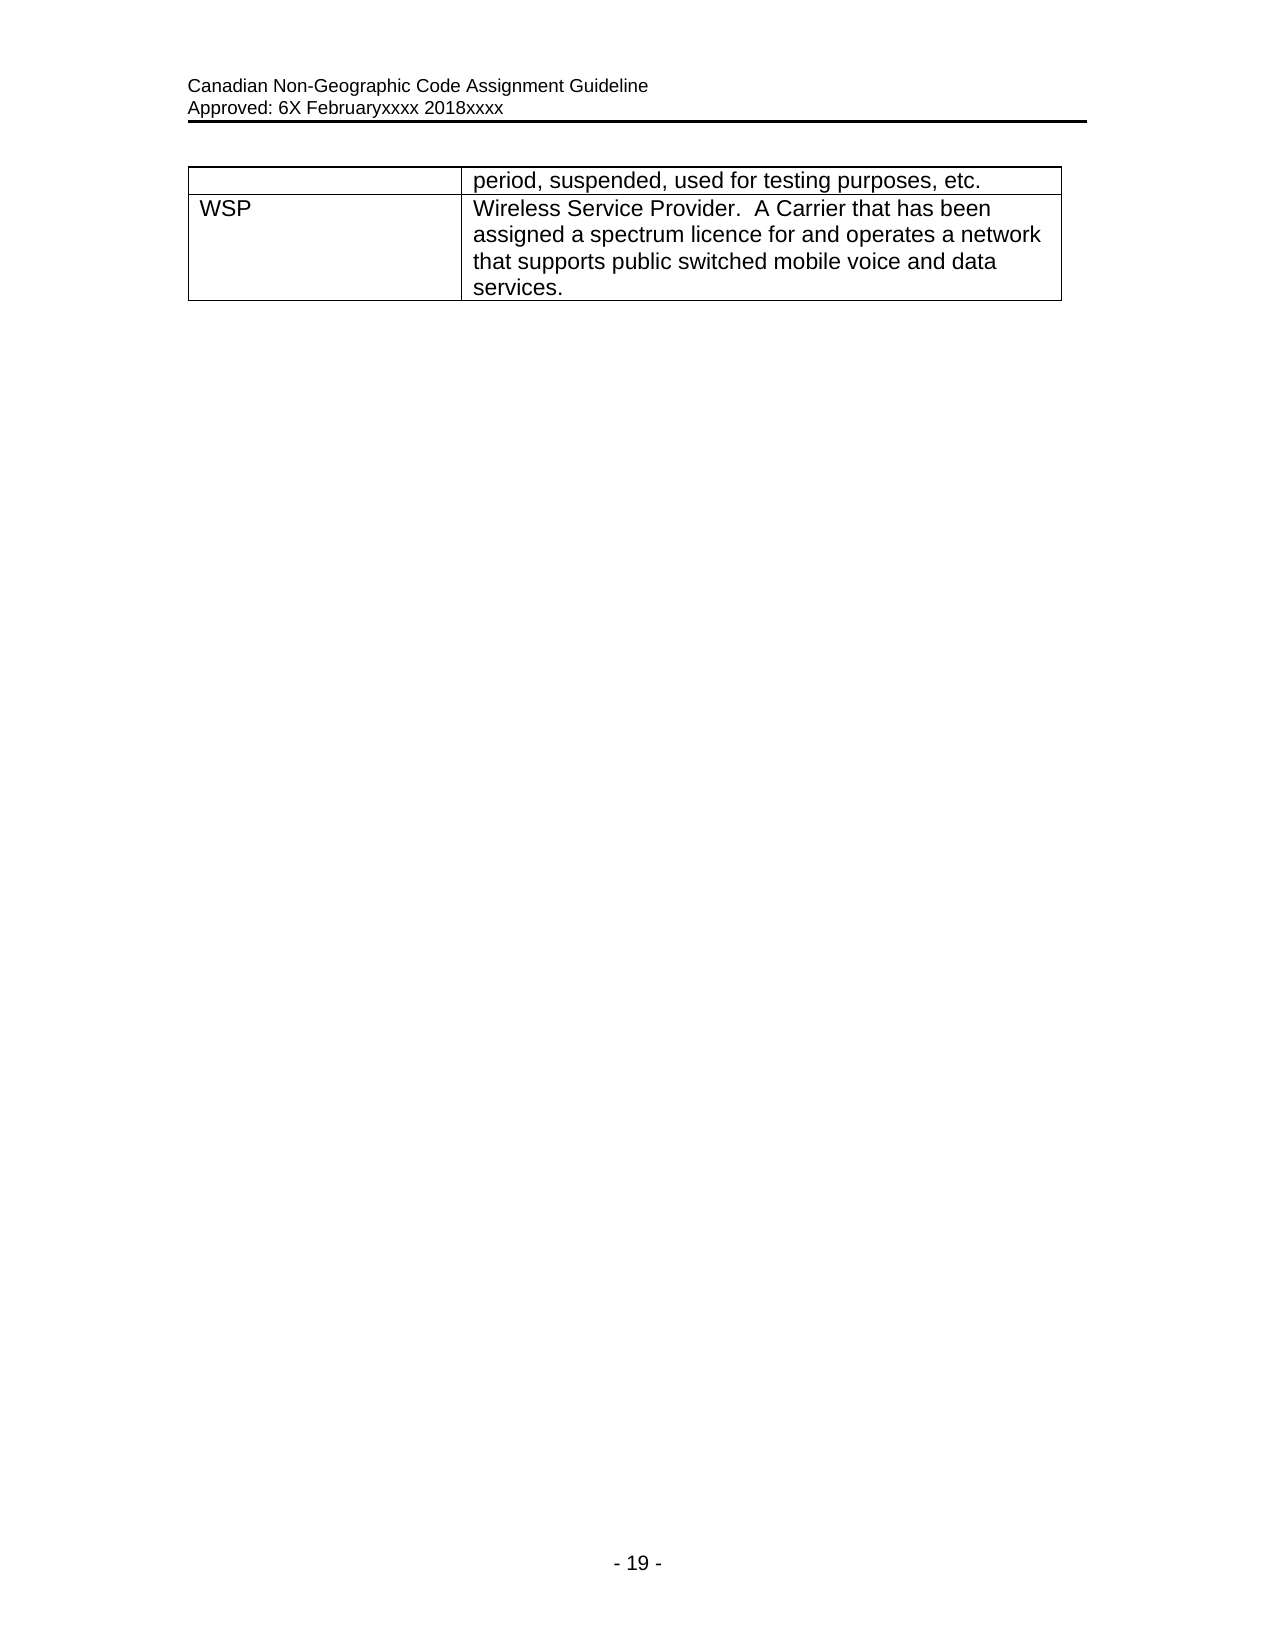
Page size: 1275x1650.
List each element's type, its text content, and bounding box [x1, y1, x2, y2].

table_cell WSP [189, 195, 461, 300]
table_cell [189, 168, 461, 194]
table_cell Wireless Service Provider. A Carrier that has been assigned a spectrum licence for and operates a network that supports public switched mobile voice and data services. [462, 195, 1061, 300]
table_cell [462, 168, 1061, 194]
